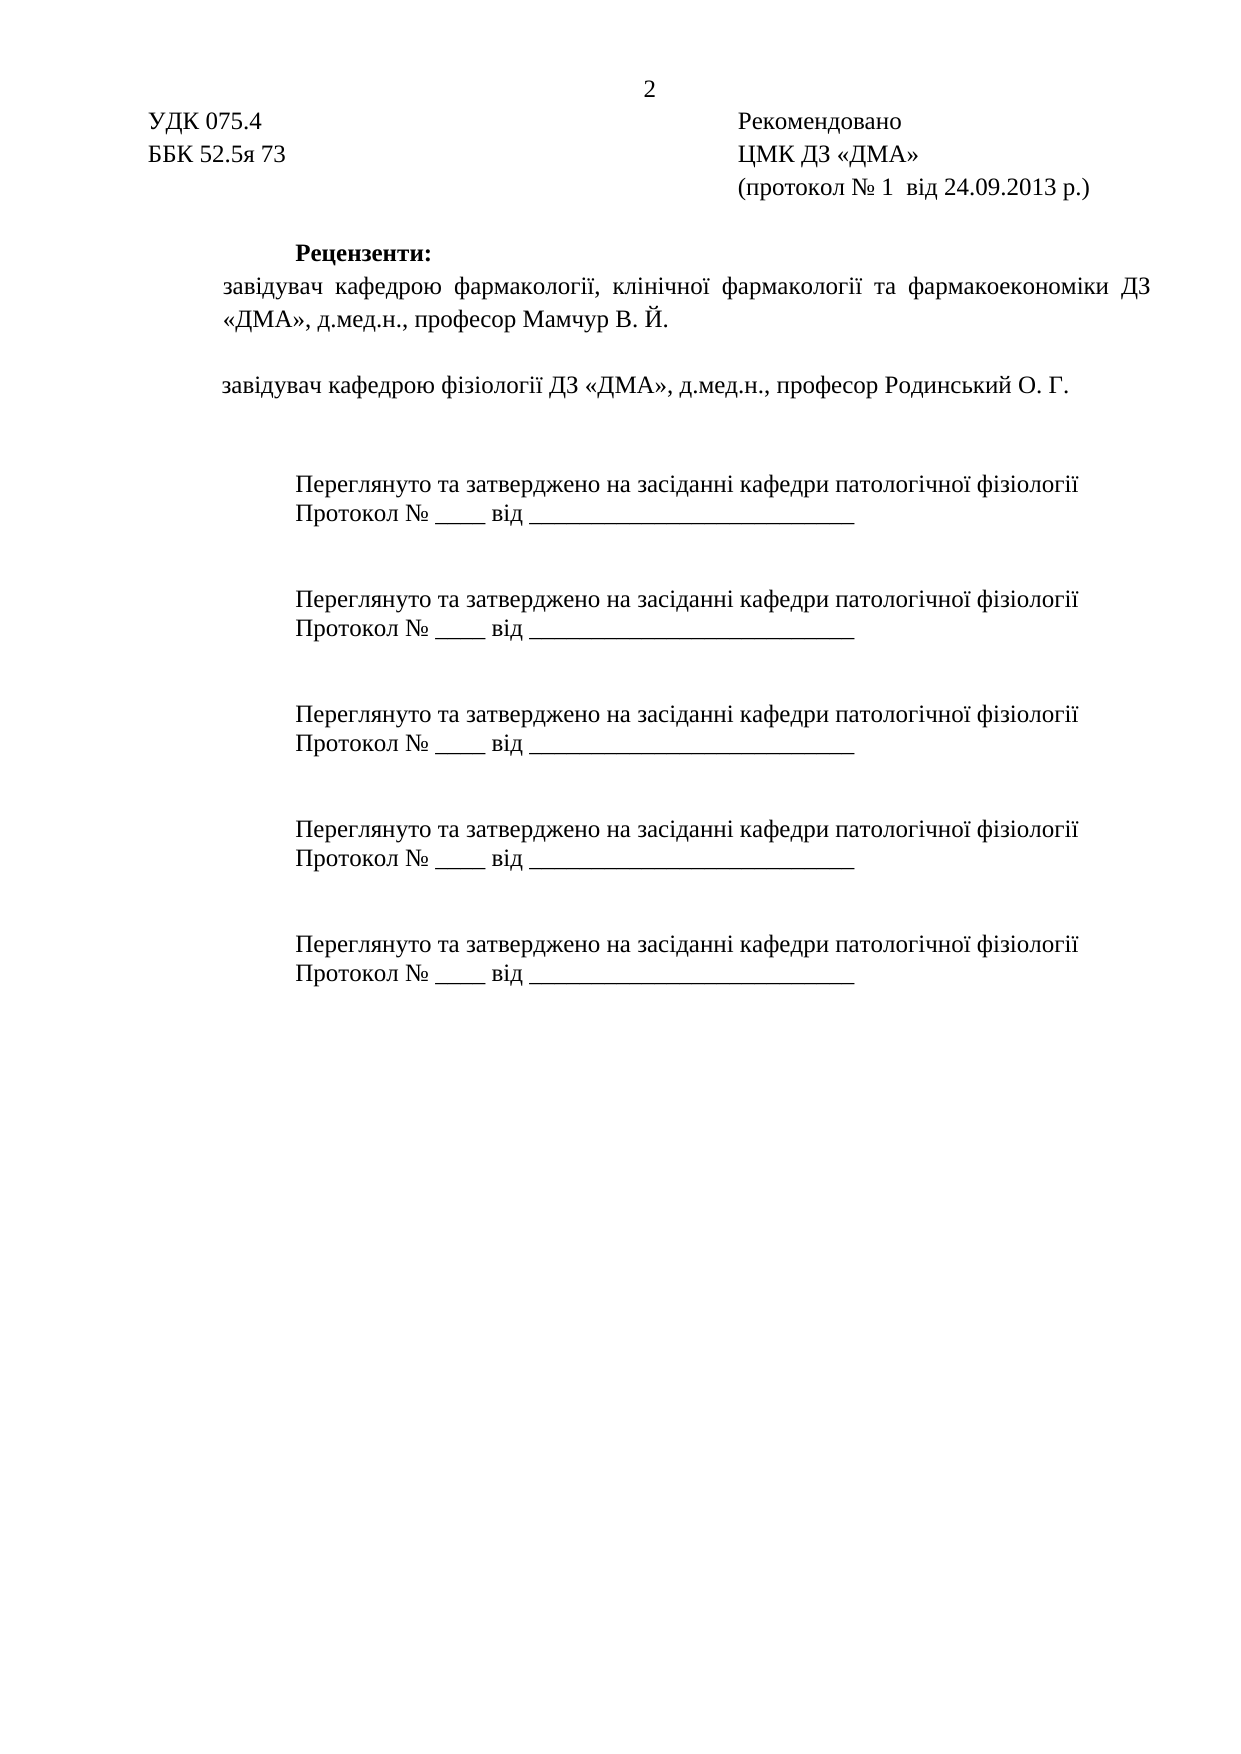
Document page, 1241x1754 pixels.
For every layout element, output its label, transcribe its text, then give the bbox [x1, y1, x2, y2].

text (протокол № 1 від 24.09.2013 р.) [148, 172, 1152, 201]
text Переглянуто та затверджено на засіданні кафедри патологічної фізіології [223, 699, 1152, 728]
text Переглянуто та затверджено на засіданні кафедри патологічної фізіології [223, 929, 1152, 958]
text Переглянуто та затверджено на засіданні кафедри патологічної фізіології [223, 584, 1152, 613]
text Протокол № ____ від __________________________ [223, 728, 1152, 757]
text Переглянуто та затверджено на засіданні кафедри патологічної фізіології [223, 814, 1152, 843]
text Протокол № ____ від __________________________ [223, 843, 1152, 872]
text Переглянуто та затверджено на засіданні кафедри патологічної фізіології [223, 469, 1152, 498]
text завідувач кафедрою фізіології ДЗ «ДМА», д.мед.н., професор Родинський О. Г. [221, 371, 1152, 399]
text Рецензенти: [223, 238, 1152, 267]
text завідувач кафедрою фармакології, клінічної фармакології та фармакоекономіки ДЗ «ДМА», д.мед.н., професор Мамчур В. Й. [223, 271, 1152, 333]
text Протокол № ____ від __________________________ [223, 498, 1152, 527]
text Протокол № ____ від __________________________ [223, 613, 1152, 642]
text Протокол № ____ від __________________________ [223, 958, 1152, 987]
text ББК 52.5я 73 ЦМК ДЗ «ДМА» [148, 139, 1152, 168]
text УДК 075.4 Рекомендовано [148, 106, 1152, 135]
